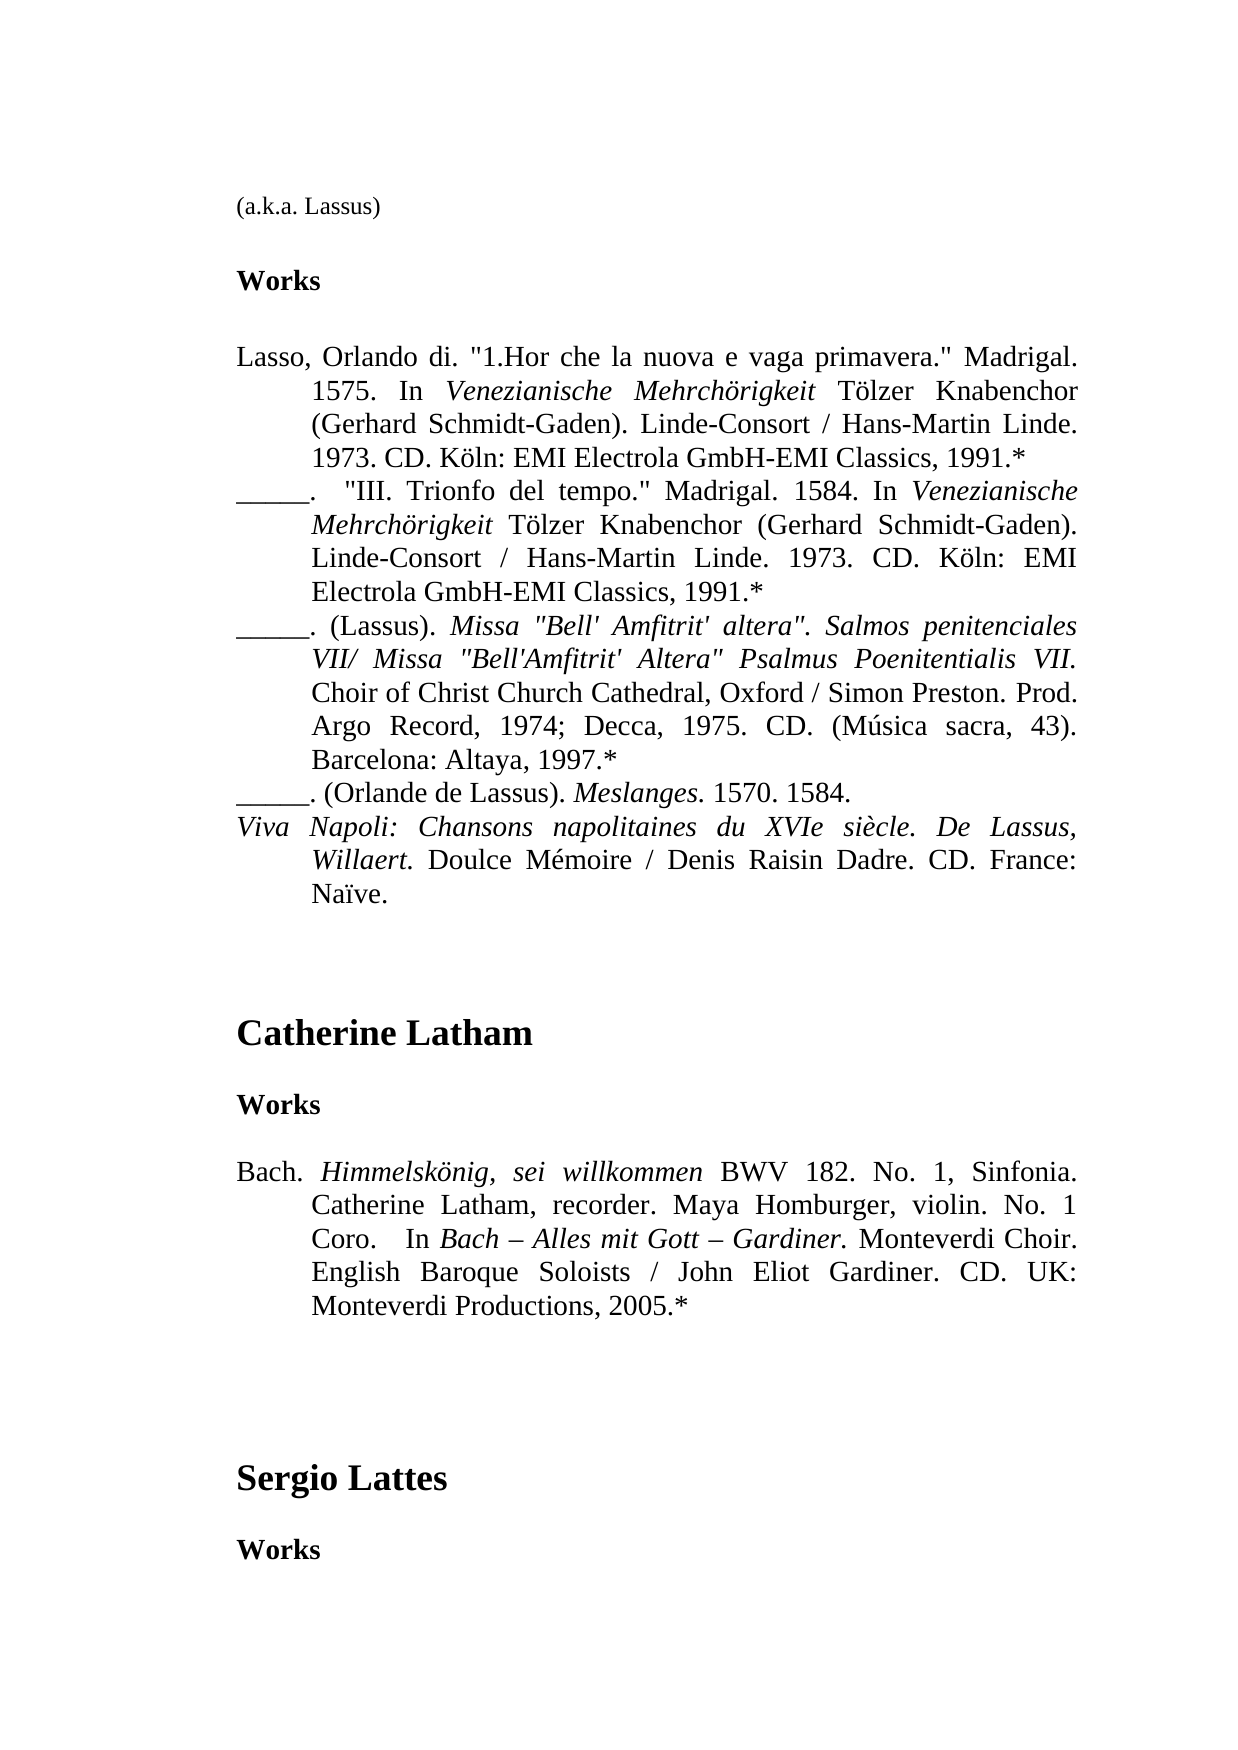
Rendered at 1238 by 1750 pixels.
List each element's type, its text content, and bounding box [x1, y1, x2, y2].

text Sergio Lattes [236, 1456, 1078, 1499]
text Catherine Latham [236, 1010, 1078, 1053]
text _____. (Orlande de Lassus). Meslanges. 1570. 1584. [236, 775, 1078, 809]
text _____. (Lassus). Missa "Bell' Amfitrit' altera". Salmos penitenciales VII/ Missa "Bell'Amfitrit' Altera" Psalmus Poenitentialis VII. Choir of Christ Church Cathedral, Oxford / Simon Preston. Prod. Argo Record, 1974; Decca, 1975. CD. (Música sacra, 43). Barcelona: Altaya, 1997.* [236, 608, 1078, 775]
text Works [236, 263, 1078, 296]
text Lasso, Orlando di. "1.Hor che la nuova e vaga primavera." Madrigal. 1575. In Venezianische Mehrchörigkeit Tölzer Knabenchor (Gerhard Schmidt-Gaden). Linde-Consort / Hans-Martin Linde. 1973. CD. Köln: EMI Electrola GmbH-EMI Classics, 1991.* [236, 339, 1078, 473]
text _____. "III. Trionfo del tempo." Madrigal. 1584. In Venezianische Mehrchörigkeit Tölzer Knabenchor (Gerhard Schmidt-Gaden). Linde-Consort / Hans-Martin Linde. 1973. CD. Köln: EMI Electrola GmbH-EMI Classics, 1991.* [236, 473, 1078, 608]
text Works [236, 1532, 1078, 1566]
text (a.k.a. Lassus) [236, 191, 1078, 219]
text Bach. Himmelskönig, sei willkommen BWV 182. No. 1, Sinfonia. Catherine Latham, recorder. Maya Homburger, violin. No. 1 Coro. In Bach – Alles mit Gott – Gardiner. Monteverdi Choir. English Baroque Soloists / John Eliot Gardiner. CD. UK: Monteverdi Productions, 2005.* [236, 1154, 1078, 1322]
text Viva Napoli: Chansons napolitaines du XVIe siècle. De Lassus, Willaert. Doulce Mémoire / Denis Raisin Dadre. CD. France: Naïve. [236, 809, 1078, 909]
text Works [236, 1087, 1078, 1120]
